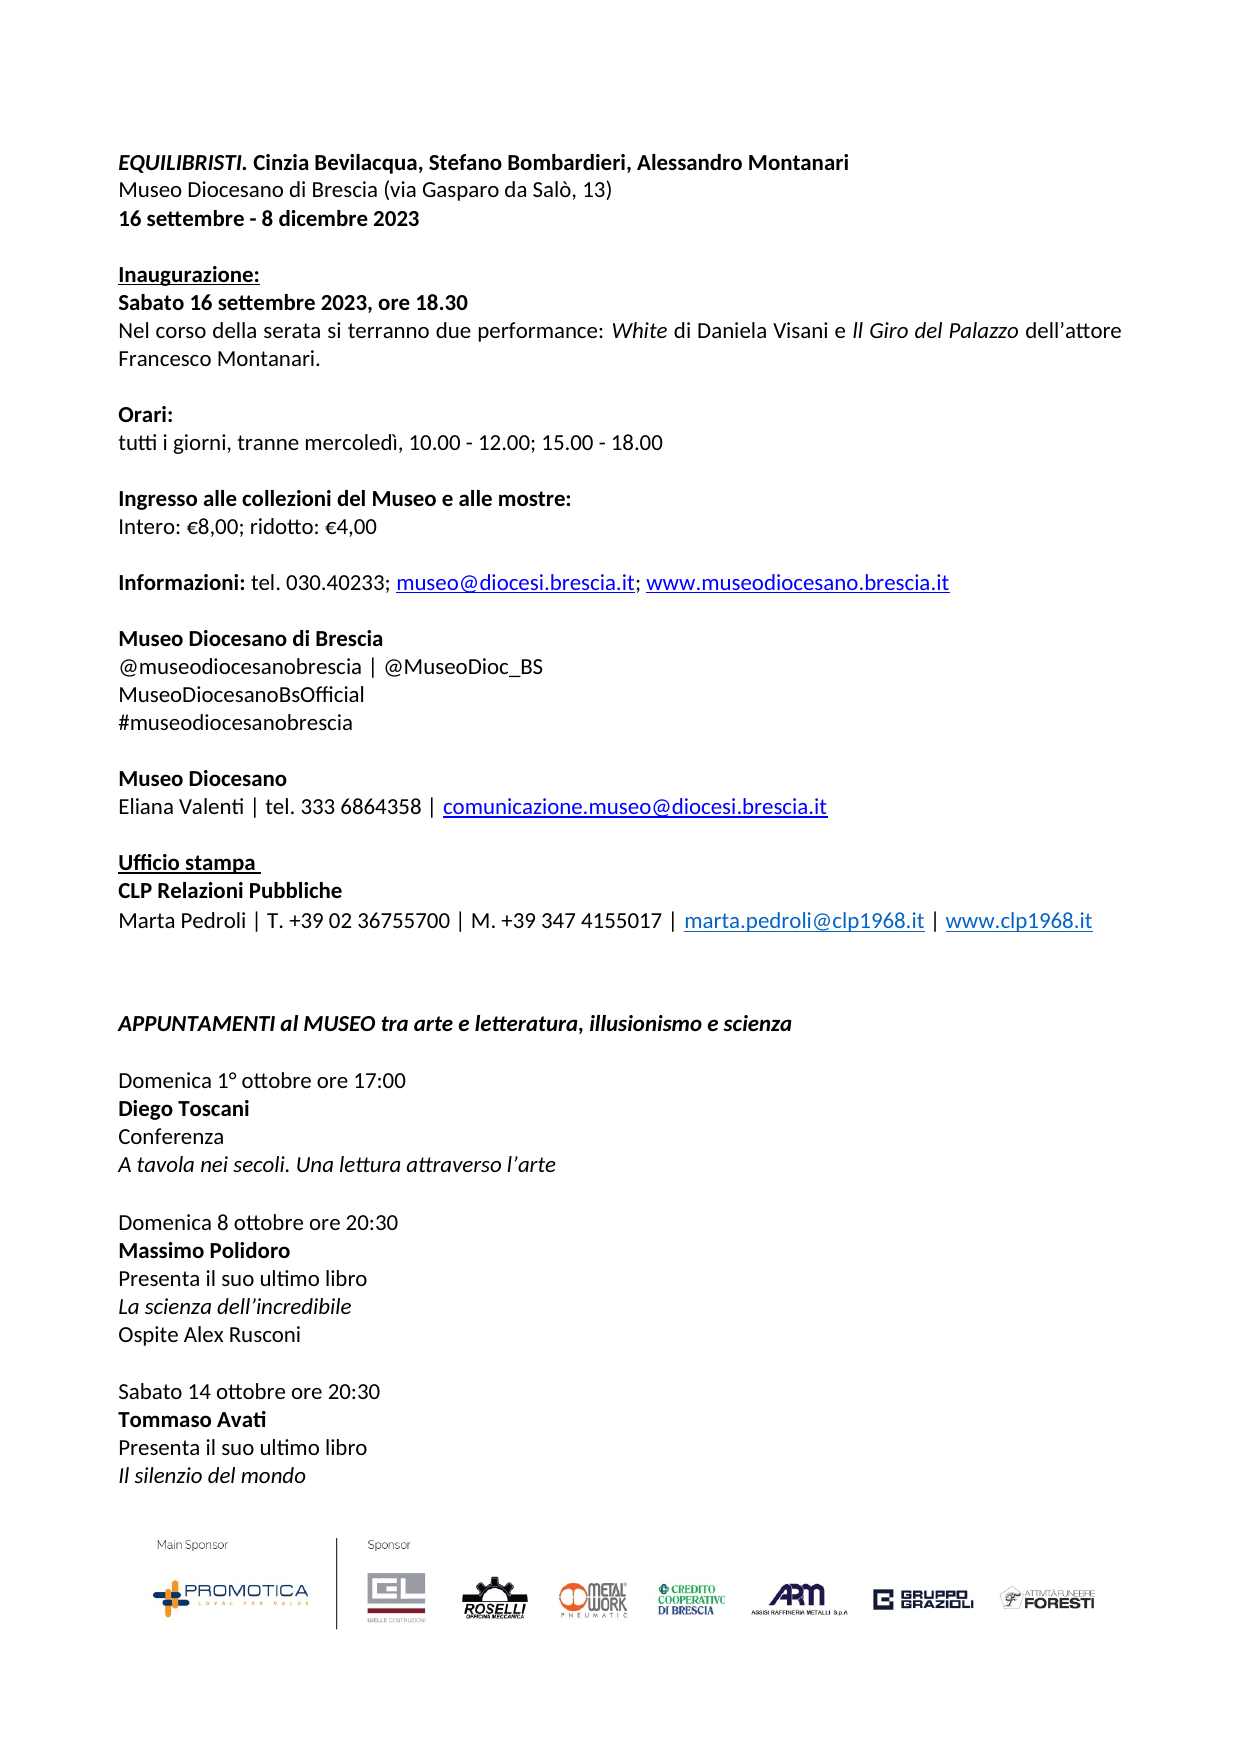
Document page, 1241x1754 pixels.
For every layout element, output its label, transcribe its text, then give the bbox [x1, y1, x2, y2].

text Orari: [118, 400, 1122, 428]
text APPUNTAMENTI al MUSEO tra arte e letteratura, illusionismo e scienza [118, 1009, 1122, 1037]
picture [118, 1524, 1122, 1653]
text Marta Pedroli | T. +39 02 36755700 | M. +39 347 4155017 | marta.pedroli@clp1968.it | www.clp1968.it [118, 906, 1122, 934]
text Nel corso della serata si terranno due performance: White di Daniela Visani e ll Giro del Palazzo dell’attore Francesco Montanari. [118, 316, 1122, 372]
text Ingresso alle collezioni del Museo e alle mostre: [118, 484, 1122, 512]
text Museo Diocesano di Brescia [118, 624, 1122, 652]
text 16 settembre - 8 dicembre 2023 [118, 204, 1122, 232]
text Ufficio stampa [118, 848, 1122, 876]
text CLP Relazioni Pubbliche [118, 876, 1122, 904]
text #museodiocesanobrescia [118, 708, 1122, 736]
text Domenica 8 ottobre ore 20:30 Massimo Polidoro Presenta il suo ultimo libro La scienza dell’incredibile Ospite Alex Rusconi [118, 1208, 1122, 1348]
text EQUILIBRISTI. Cinzia Bevilacqua, Stefano Bombardieri, Alessandro Montanari [118, 148, 1122, 176]
text Sabato 14 ottobre ore 20:30 Tommaso Avati Presenta il suo ultimo libro Il silenzio del mondo [118, 1377, 1122, 1489]
text Eliana Valenti | tel. 333 6864358 | comunicazione.museo@diocesi.brescia.it [118, 792, 1122, 820]
text Museo Diocesano [118, 764, 1122, 792]
text Informazioni: tel. 030.40233; museo@diocesi.brescia.it; www.museodiocesano.brescia.it [118, 568, 1122, 596]
text @museodiocesanobrescia | @MuseoDioc_BS [118, 652, 1122, 680]
text Domenica 1° ottobre ore 17:00 Diego Toscani Conferenza A tavola nei secoli. Una lettura attraverso l’arte [118, 1066, 1122, 1178]
text Sabato 16 settembre 2023, ore 18.30 [118, 288, 1122, 316]
text Museo Diocesano di Brescia (via Gasparo da Salò, 13) [118, 176, 1122, 204]
text Intero: €8,00; ridotto: €4,00 [118, 512, 1122, 540]
text Inaugurazione: [118, 260, 1122, 288]
text tutti i giorni, tranne mercoledì, 10.00 - 12.00; 15.00 - 18.00 [118, 428, 1122, 456]
text MuseoDiocesanoBsOfficial [118, 680, 1122, 708]
